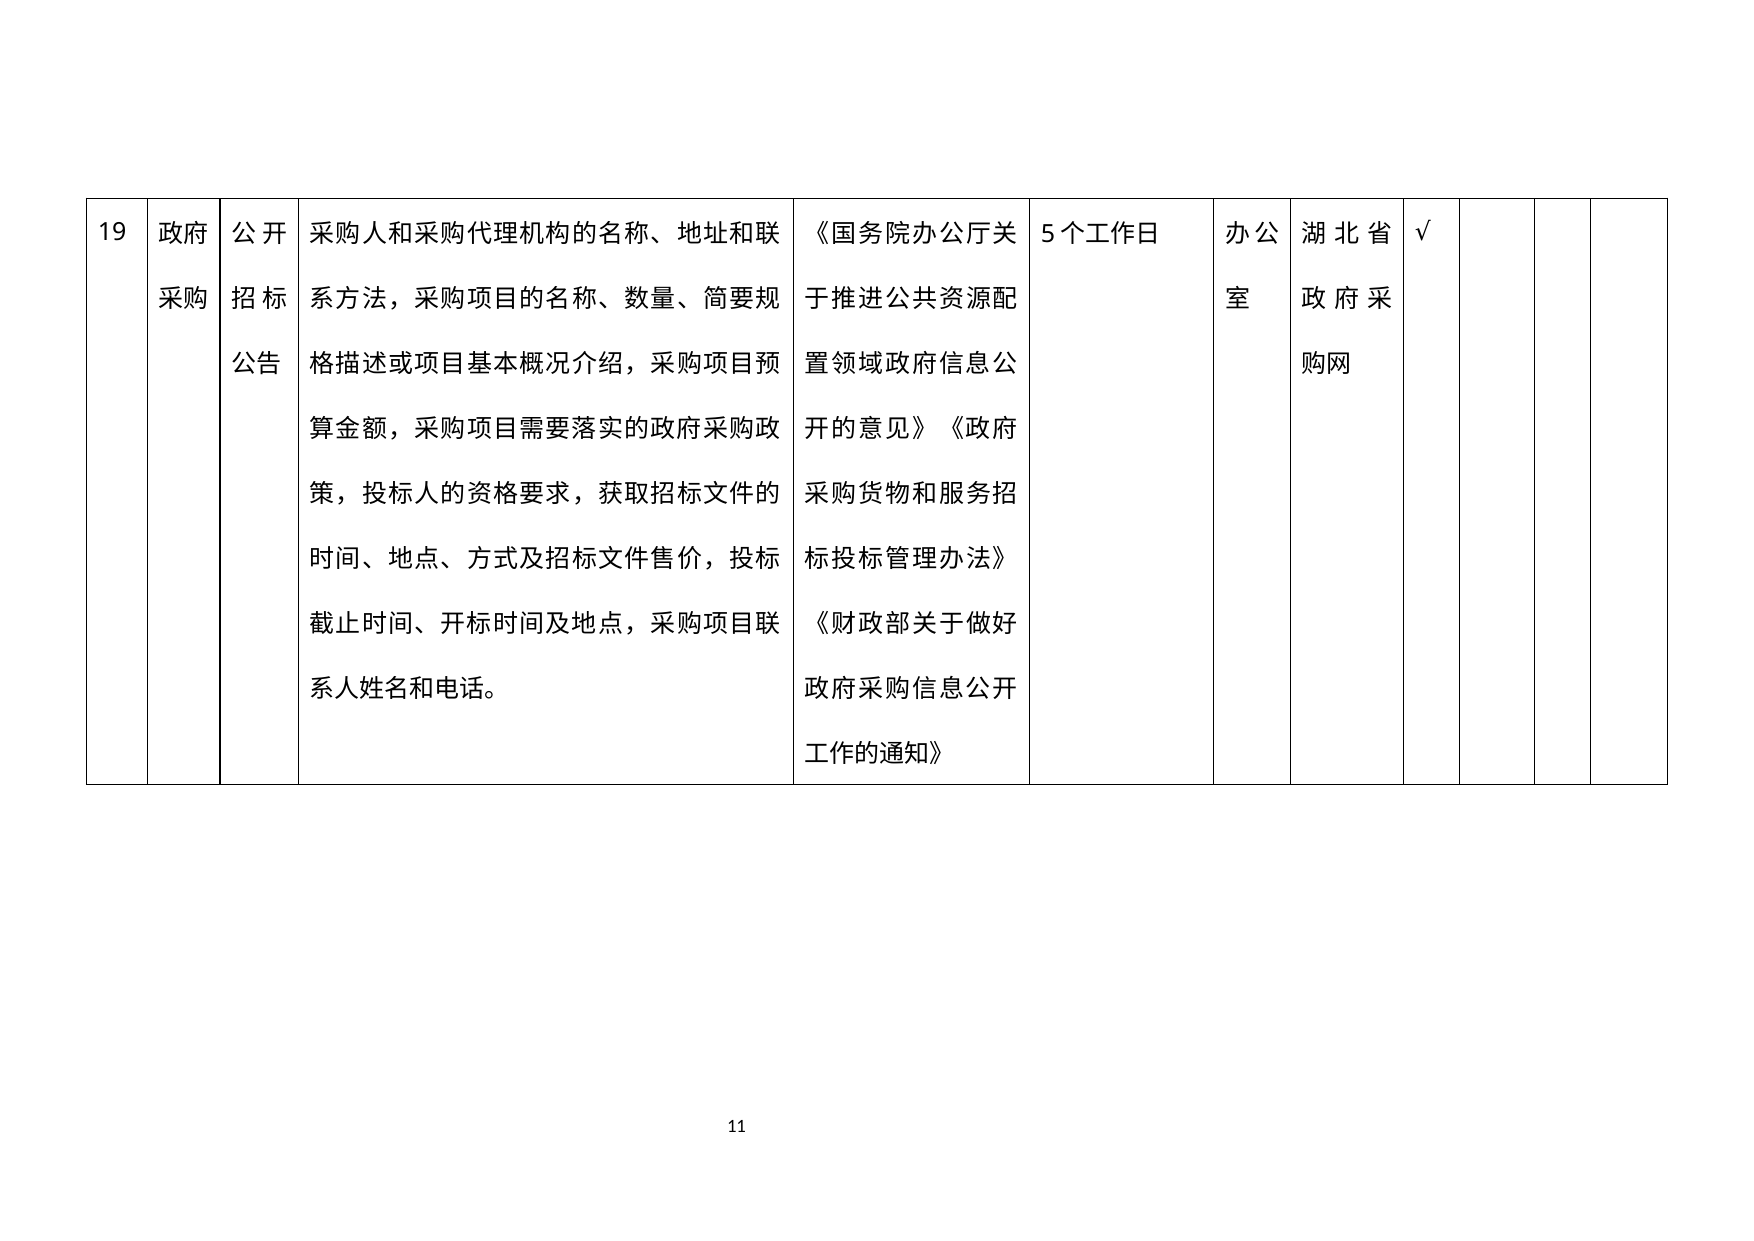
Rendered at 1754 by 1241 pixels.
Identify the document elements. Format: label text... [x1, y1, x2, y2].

table_cell 5个工作日 [1030, 199, 1213, 784]
table_cell [1591, 199, 1667, 784]
table_cell 湖北省政府采购网 [1291, 199, 1403, 784]
table_cell [1535, 199, 1590, 784]
table_cell 19 [87, 199, 147, 784]
table_cell 政府采购 [148, 199, 219, 784]
table_cell √ [1404, 199, 1459, 784]
table_cell 《国务院办公厅关于推进公共资源配置领域政府信息公开的意见》《政府采购货物和服务招标投标管理办法》《财政部关于做好政府采购信息公开工作的通知》 [794, 199, 1029, 784]
table_cell 公开招标公告 [221, 199, 298, 784]
table_cell 办公室 [1214, 199, 1290, 784]
table_cell 采购人和采购代理机构的名称、地址和联系方法，采购项目的名称、数量、简要规格描述或项目基本概况介绍，采购项目预算金额，采购项目需要落实的政府采购政策，投标人的资格要求，获取招标文件的时间、地点、方式及招标文件售价，投标截止时间、开标时间及地点，采购项目联系人姓名和电话。 [299, 199, 793, 784]
table_cell [1460, 199, 1534, 784]
